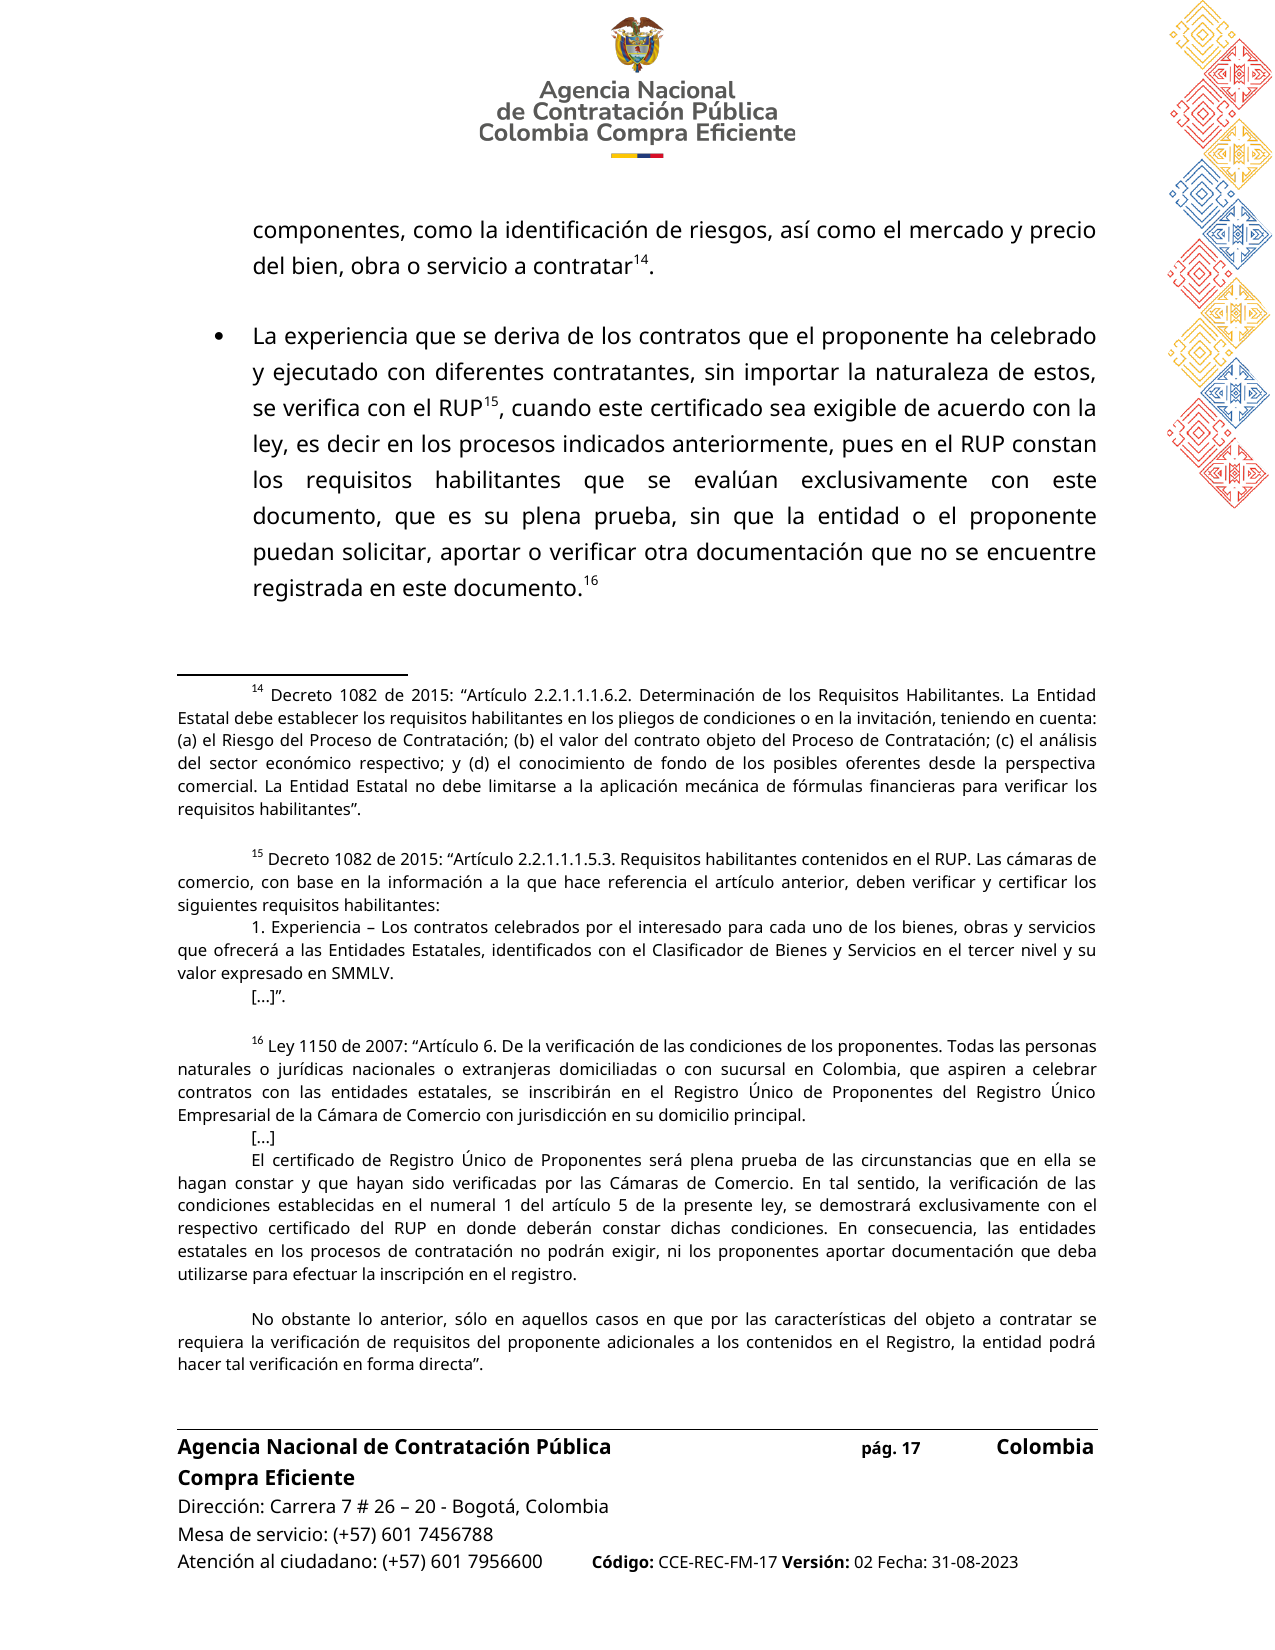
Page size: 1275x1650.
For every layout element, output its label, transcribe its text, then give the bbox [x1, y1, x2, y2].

list La experiencia que se deriva de los contratos que el proponente ha celebrado y ejecutado con diferentes contratantes, sin importar la naturaleza de estos, se verifica con el RUP, cuando este certificado sea exigible de acuerdo con la ley, es decir en los procesos indicados anteriormente, pues en el RUP constan los requisitos habilitantes que se evalúan exclusivamente con este documento, que es su plena prueba, sin que la entidad o el proponente puedan solicitar, aportar o verificar otra documentación que no se encuentre registrada en este documento. [215, 320, 1098, 603]
picture [1165, 0, 1272, 506]
picture [479, 17, 796, 158]
